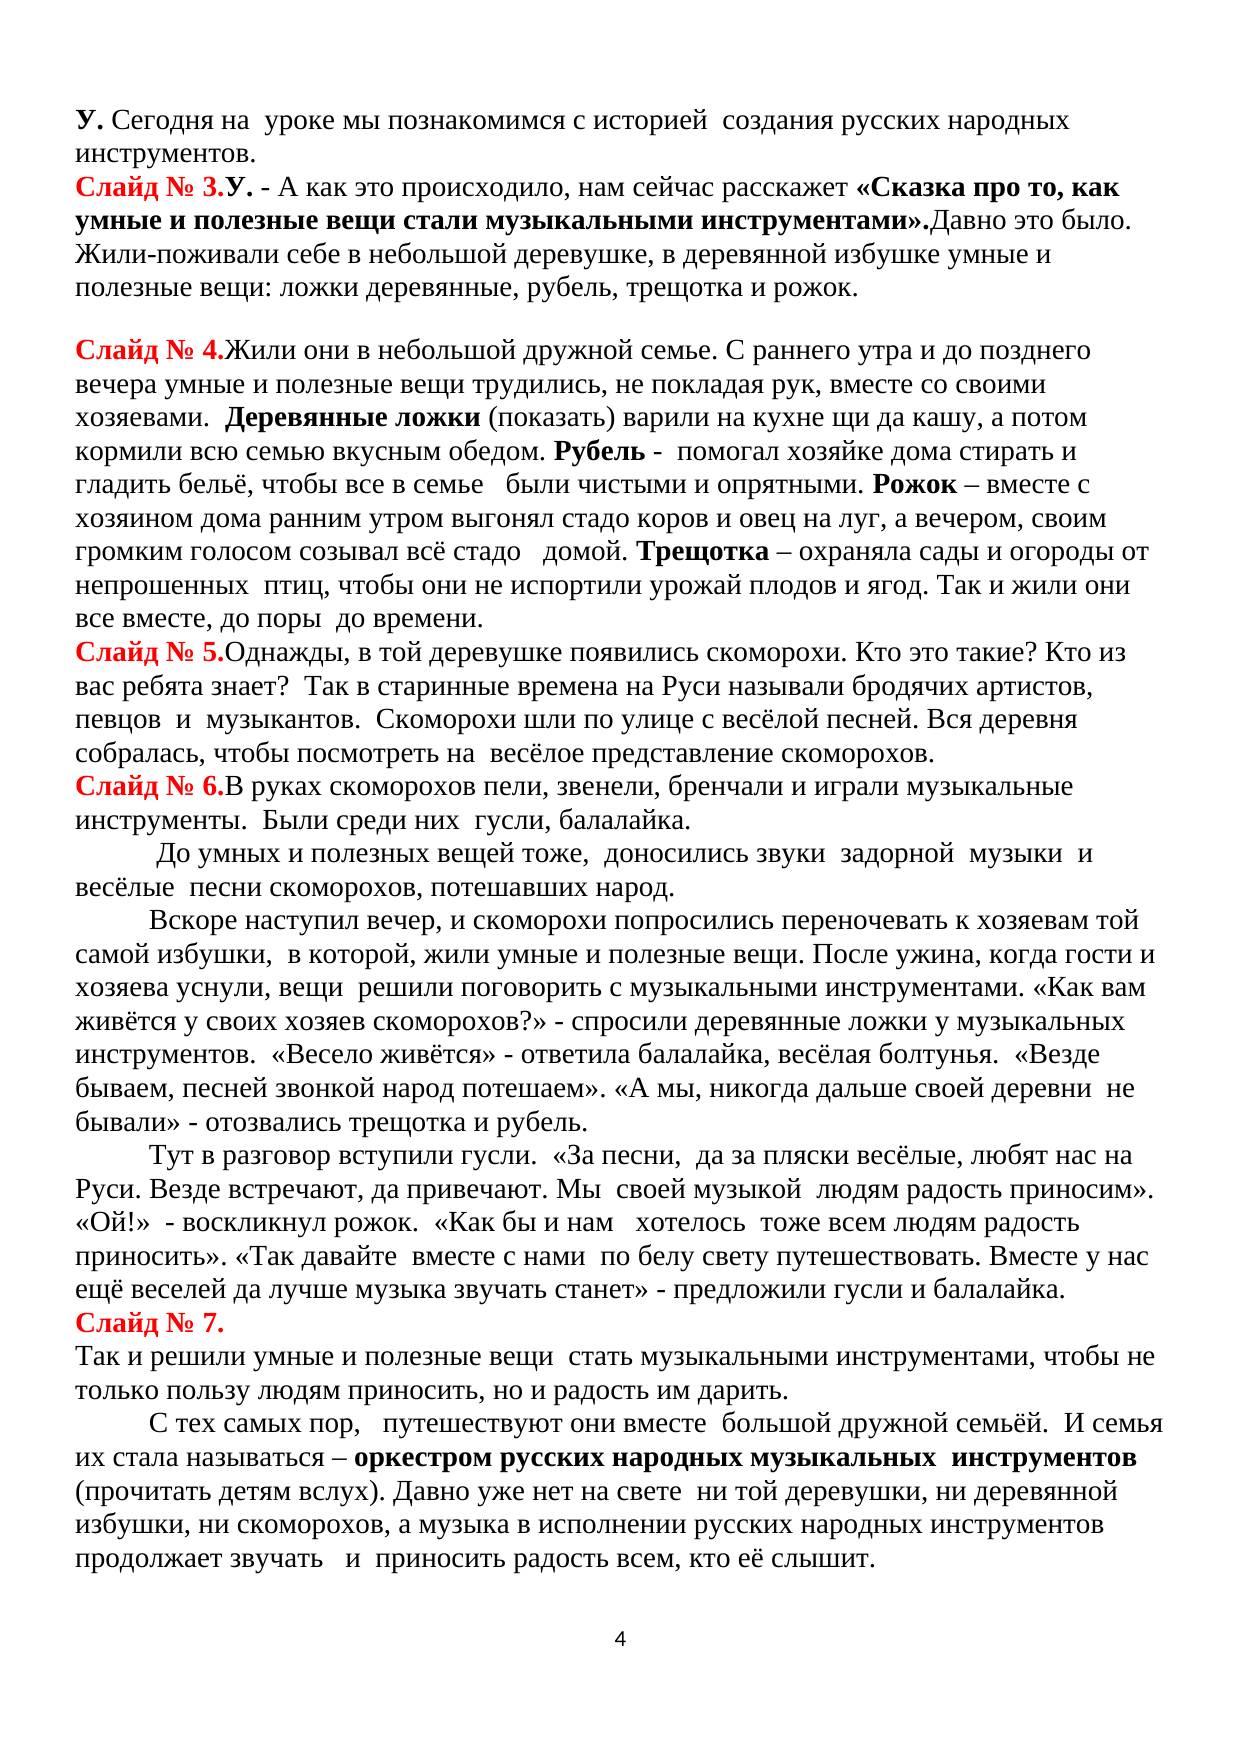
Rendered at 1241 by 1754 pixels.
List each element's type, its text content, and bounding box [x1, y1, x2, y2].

text С тех самых пор, путешествуют они вместе большой дружной семьёй. И семья их стала называться – оркестром русских народных музыкальных инструментов (прочитать детям вслух). Давно уже нет на свете ни той деревушки, ни деревянной избушки, ни скоморохов, а музыка в исполнении русских народных инструментов продолжает звучать и приносить радость всем, кто её слышит. [75, 1406, 1165, 1573]
text Слайд № 3.У. - А как это происходило, нам сейчас расскажет «Сказка про то, как умные и полезные вещи стали музыкальными инструментами».Давно это было. Жили-поживали себе в небольшой деревушке, в деревянной избушке умные и полезные вещи: ложки деревянные, рубель, трещотка и рожок. [75, 169, 1165, 303]
text Слайд № 4.Жили они в небольшой дружной семье. С раннего утра и до позднего вечера умные и полезные вещи трудились, не покладая рук, вместе со своими хозяевами. Деревянные ложки (показать) варили на кухне щи да кашу, а потом кормили всю семью вкусным обедом. Рубель - помогал хозяйке дома стирать и гладить бельё, чтобы все в семье были чистыми и опрятными. Рожок – вместе с хозяином дома ранним утром выгонял стадо коров и овец на луг, а вечером, своим громким голосом созывал всё стадо домой. Трещотка – охраняла сады и огороды от непрошенных птиц, чтобы они не испортили урожай плодов и ягод. Так и жили они все вместе, до поры до времени. [75, 332, 1165, 634]
text Слайд № 5.Однажды, в той деревушке появились скоморохи. Кто это такие? Кто из вас ребята знает? Так в старинные времена на Руси называли бродячих артистов, певцов и музыкантов. Скоморохи шли по улице с весёлой песней. Вся деревня собралась, чтобы посмотреть на весёлое представление скоморохов. [75, 634, 1165, 768]
text До умных и полезных вещей тоже, доносились звуки задорной музыки и весёлые песни скоморохов, потешавших народ. [75, 835, 1165, 902]
text Тут в разговор вступили гусли. «За песни, да за пляски весёлые, любят нас на Руси. Везде встречают, да привечают. Мы своей музыкой людям радость приносим». «Ой!» - воскликнул рожок. «Как бы и нам хотелось тоже всем людям радость приносить». «Так давайте вместе с нами по белу свету путешествовать. Вместе у нас ещё веселей да лучше музыка звучать станет» - предложили гусли и балалайка. [75, 1137, 1165, 1305]
text Так и решили умные и полезные вещи стать музыкальными инструментами, чтобы не только пользу людям приносить, но и радость им дарить. [75, 1338, 1165, 1406]
text Вскоре наступил вечер, и скоморохи попросились переночевать к хозяевам той самой избушки, в которой, жили умные и полезные вещи. После ужина, когда гости и хозяева уснули, вещи решили поговорить с музыкальными инструментами. «Как вам живётся у своих хозяев скоморохов?» - спросили деревянные ложки у музыкальных инструментов. «Весело живётся» - ответила балалайка, весёлая болтунья. «Везде бываем, песней звонкой народ потешаем». «А мы, никогда дальше своей деревни не бывали» - отозвались трещотка и рубель. [75, 902, 1165, 1137]
text Слайд № 7. [75, 1305, 1165, 1338]
text Слайд № 6.В руках скоморохов пели, звенели, бренчали и играли музыкальные инструменты. Были среди них гусли, балалайка. [75, 768, 1165, 835]
text У. Сегодня на уроке мы познакомимся с историей создания русских народных инструментов. [75, 102, 1165, 169]
